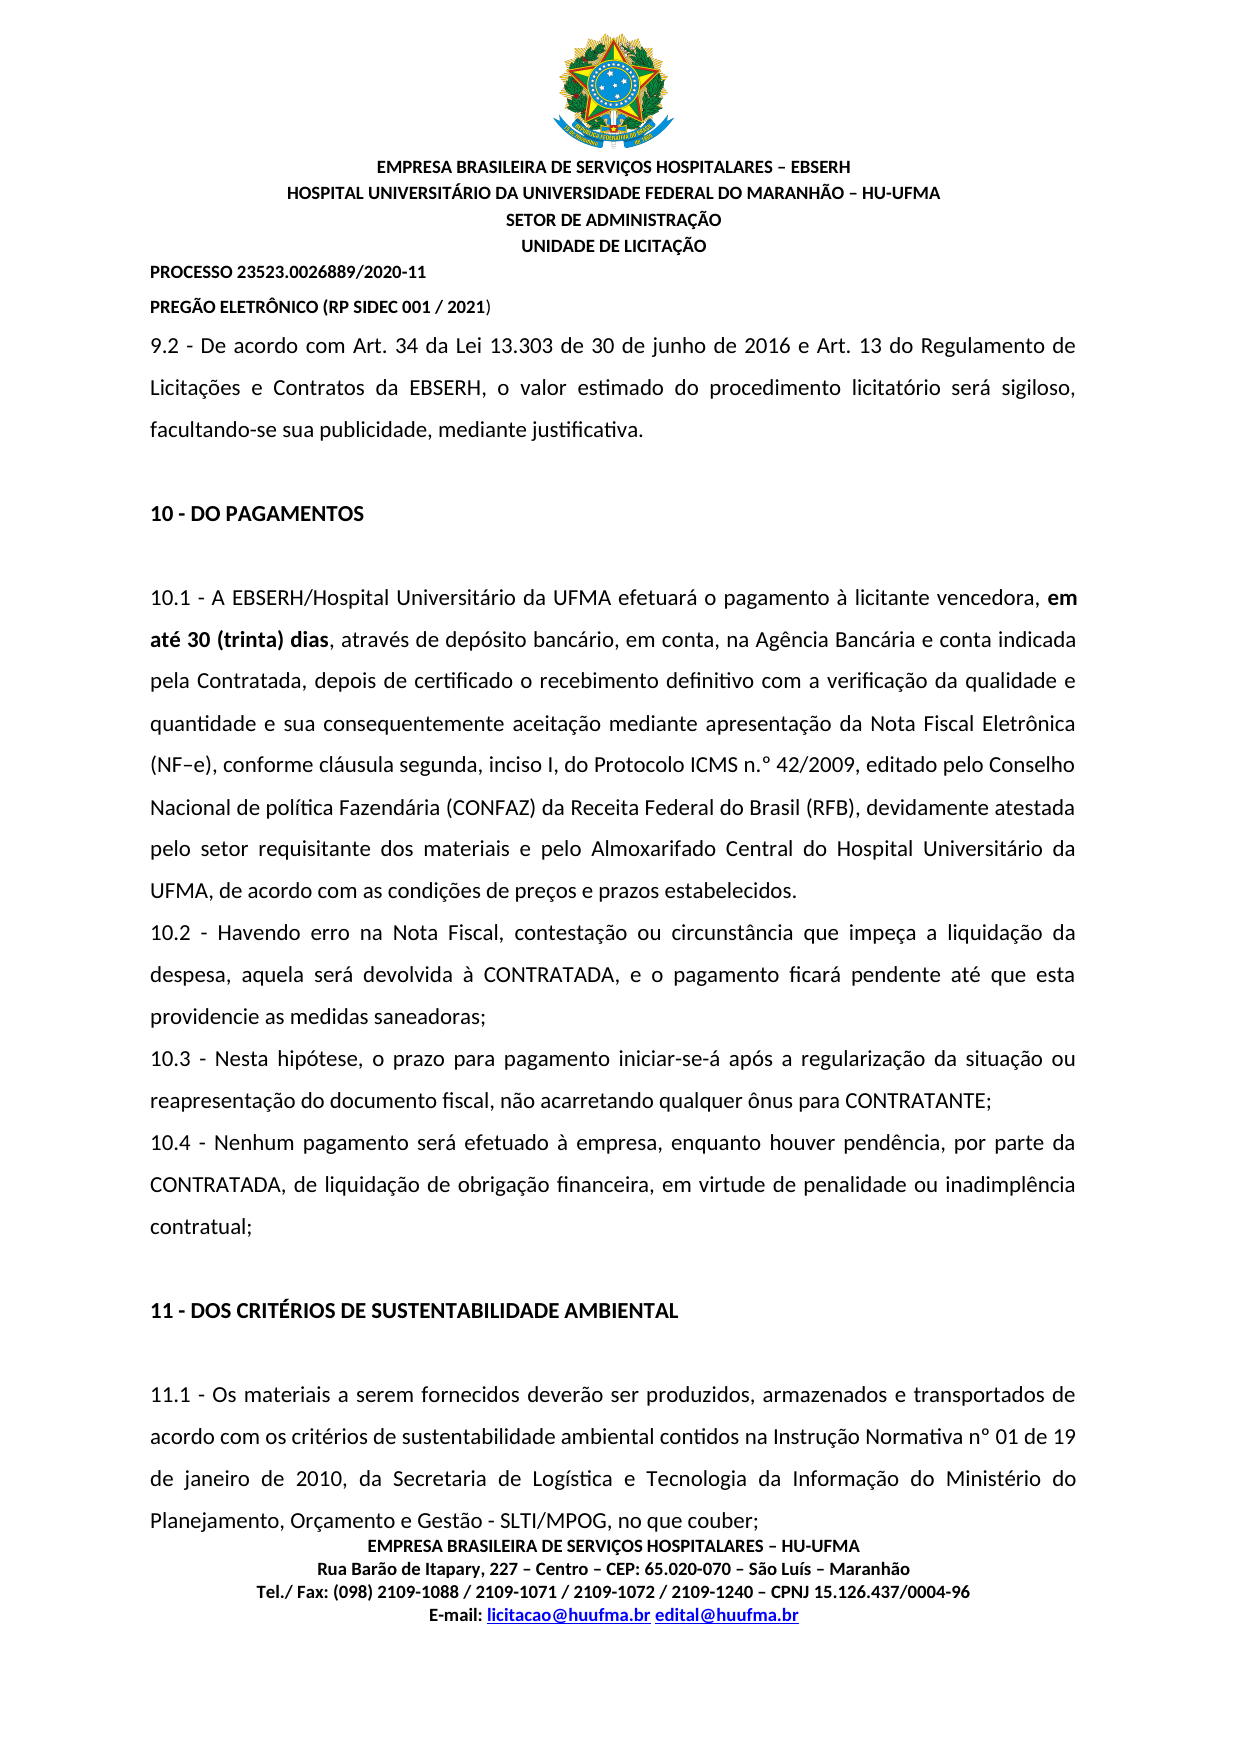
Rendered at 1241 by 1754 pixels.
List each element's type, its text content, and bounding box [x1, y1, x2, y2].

text 10 - DO PAGAMENTOS [150, 499, 1078, 527]
picture [548, 30, 679, 152]
text 11 - DOS CRITÉRIOS DE SUSTENTABILIDADE AMBIENTAL [150, 1296, 1078, 1324]
text 11.1 - Os materiais a serem fornecidos deverão ser produzidos, armazenados e transportados de acordo com os critérios de sustentabilidade ambiental contidos na Instrução Normativa nº 01 de 19 de janeiro de 2010, da Secretaria de Logística e Tecnologia da Informação do Ministério do Planejamento, Orçamento e Gestão - SLTI/MPOG, no que couber; [150, 1380, 1078, 1534]
text 10.4 - Nenhum pagamento será efetuado à empresa, enquanto houver pendência, por parte da CONTRATADA, de liquidação de obrigação financeira, em virtude de penalidade ou inadimplência contratual; [150, 1128, 1078, 1240]
text 9.2 - De acordo com Art. 34 da Lei 13.303 de 30 de junho de 2016 e Art. 13 do Regulamento de Licitações e Contratos da EBSERH, o valor estimado do procedimento licitatório será sigiloso, facultando-se sua publicidade, mediante justificativa. [150, 331, 1078, 443]
text 10.2 - Havendo erro na Nota Fiscal, contestação ou circunstância que impeça a liquidação da despesa, aquela será devolvida à CONTRATADA, e o pagamento ficará pendente até que esta providencie as medidas saneadoras; [150, 918, 1078, 1031]
text 10.3 - Nesta hipótese, o prazo para pagamento iniciar-se-á após a regularização da situação ou reapresentação do documento fiscal, não acarretando qualquer ônus para CONTRATANTE; [150, 1044, 1078, 1114]
text 10.1 - A EBSERH/Hospital Universitário da UFMA efetuará o pagamento à licitante vencedora, em até 30 (trinta) dias, através de depósito bancário, em conta, na Agência Bancária e conta indicada pela Contratada, depois de certificado o recebimento definitivo com a verificação da qualidade e quantidade e sua consequentemente aceitação mediante apresentação da Nota Fiscal Eletrônica (NF–e), conforme cláusula segunda, inciso I, do Protocolo ICMS n.º 42/2009, editado pelo Conselho Nacional de política Fazendária (CONFAZ) da Receita Federal do Brasil (RFB), devidamente atestada pelo setor requisitante dos materiais e pelo Almoxarifado Central do Hospital Universitário da UFMA, de acordo com as condições de preços e prazos estabelecidos. [150, 583, 1078, 904]
